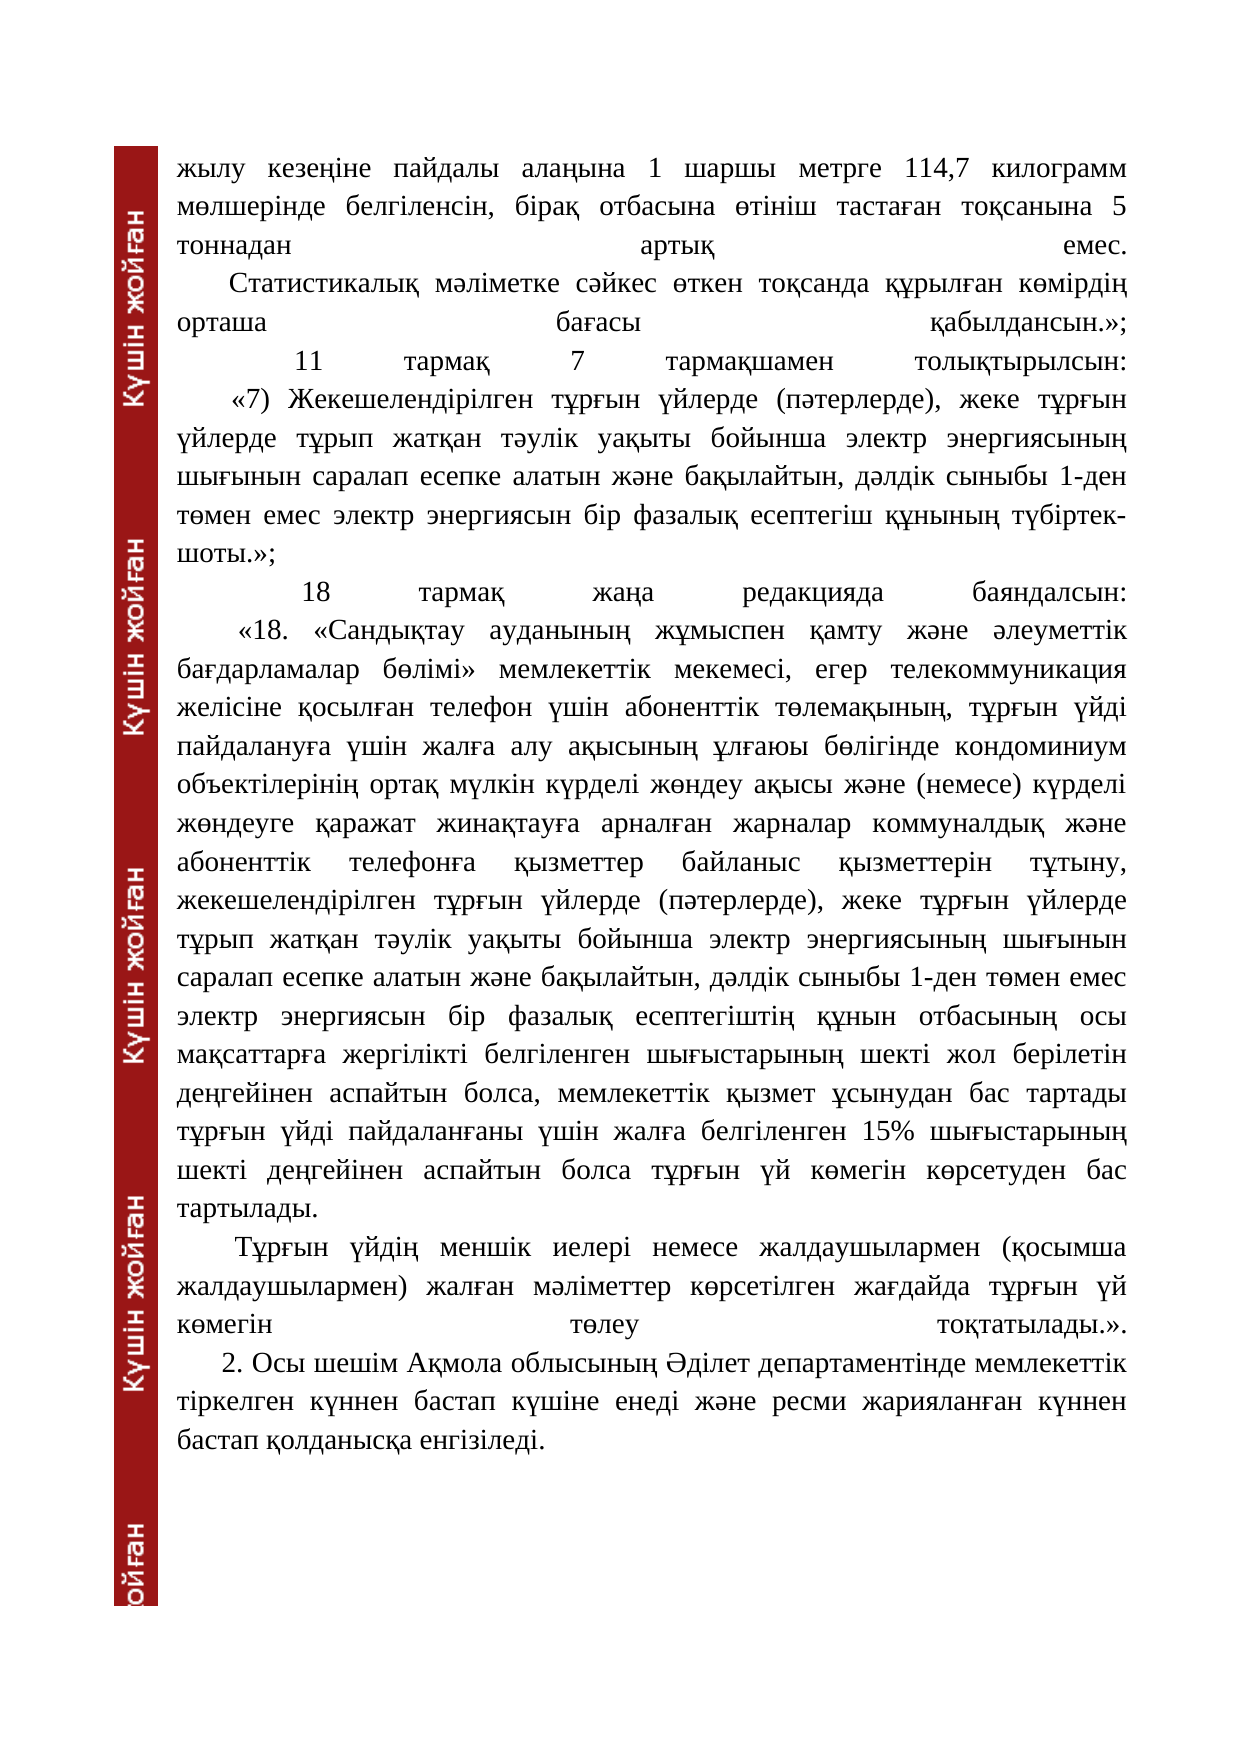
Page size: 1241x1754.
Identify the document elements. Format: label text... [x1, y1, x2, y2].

picture [114, 1455, 158, 1606]
picture [114, 146, 158, 150]
